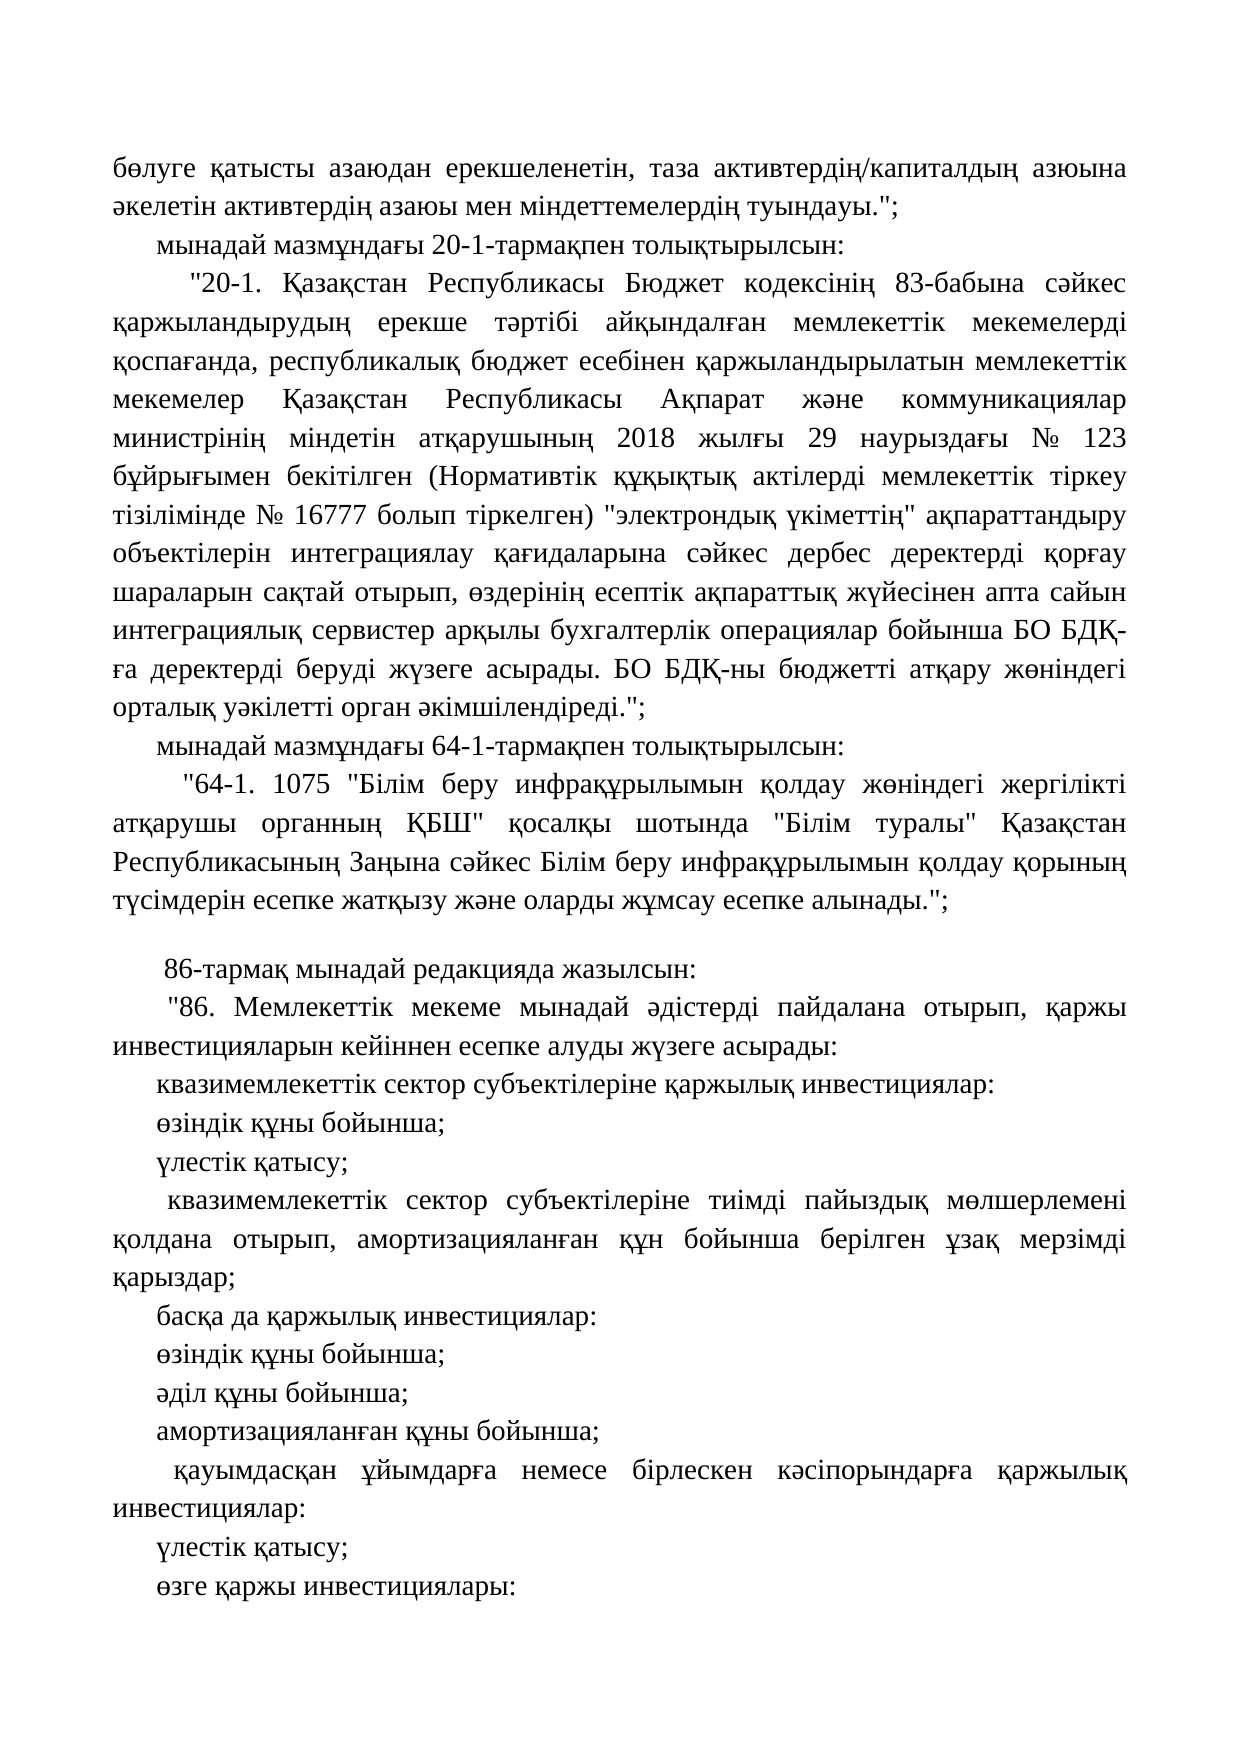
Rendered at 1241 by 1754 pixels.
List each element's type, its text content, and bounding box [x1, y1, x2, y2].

text "20-1. Қазақстан Республикасы Бюджет кодексінің 83-бабына сәйкес қаржыландырудың ерекше тәртібі айқындалған мемлекеттік мекемелерді қоспағанда, республикалық бюджет есебінен қаржыландырылатын мемлекеттік мекемелер Қазақстан Республикасы Ақпарат және коммуникациялар министрінің міндетін атқарушының 2018 жылғы 29 наурыздағы № 123 бұйрығымен бекітілген (Нормативтік құқықтық актілерді мемлекеттік тіркеу тізілімінде № 16777 болып тіркелген) "электрондық үкіметтің" ақпараттандыру объектілерін интеграциялау қағидаларына сәйкес дербес деректерді қорғау шараларын сақтай отырып, өздерінің есептік ақпараттық жүйесінен апта сайын интеграциялық сервистер арқылы бухгалтерлік операциялар бойынша БО БДҚ-ға деректерді беруді жүзеге асырады. БО БДҚ-ны бюджетті атқару жөніндегі орталық уәкілетті орган әкімшілендіреді."; [112, 266, 1128, 723]
text үлестік қатысу; [112, 1529, 1128, 1563]
text мынадай мазмұндағы 64-1-тармақпен толықтырылсын: [112, 728, 1128, 762]
text 86-тармақ мынадай редакцияда жазылсын: [112, 951, 1128, 984]
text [112, 150, 1128, 222]
text қауымдасқан ұйымдарға немесе бірлескен кәсіпорындарға қаржылық инвестициялар: [112, 1452, 1128, 1524]
text квазимемлекеттік сектор субъектілеріне қаржылық инвестициялар: [112, 1067, 1128, 1100]
text үлестік қатысу; [112, 1144, 1128, 1177]
text амортизацияланған құны бойынша; [112, 1413, 1128, 1447]
text басқа да қаржылық инвестициялар: [112, 1298, 1128, 1331]
text өзге қаржы инвестициялары: [112, 1568, 1128, 1601]
text өзіндік құны бойынша; [112, 1105, 1128, 1139]
text "86. Мемлекеттік мекеме мынадай әдістерді пайдалана отырып, қаржы инвестицияларын кейіннен есепке алуды жүзеге асырады: [112, 989, 1128, 1062]
text әділ құны бойынша; [112, 1375, 1128, 1408]
text өзіндік құны бойынша; [112, 1336, 1128, 1370]
text "64-1. 1075 "Білім беру инфрақұрылымын қолдау жөніндегі жергілікті атқарушы органның ҚБШ" қосалқы шотында "Білім туралы" Қазақстан Республикасының Заңына сәйкес Білім беру инфрақұрылымын қолдау қорының түсімдерін есепке жатқызу және оларды жұмсау есепке алынады."; [112, 767, 1128, 916]
text квазимемлекеттік сектор субъектілеріне тиімді пайыздық мөлшерлемені қолдана отырып, амортизацияланған құн бойынша берілген ұзақ мерзімді қарыздар; [112, 1182, 1128, 1293]
text мынадай мазмұндағы 20-1-тармақпен толықтырылсын: [112, 227, 1128, 261]
